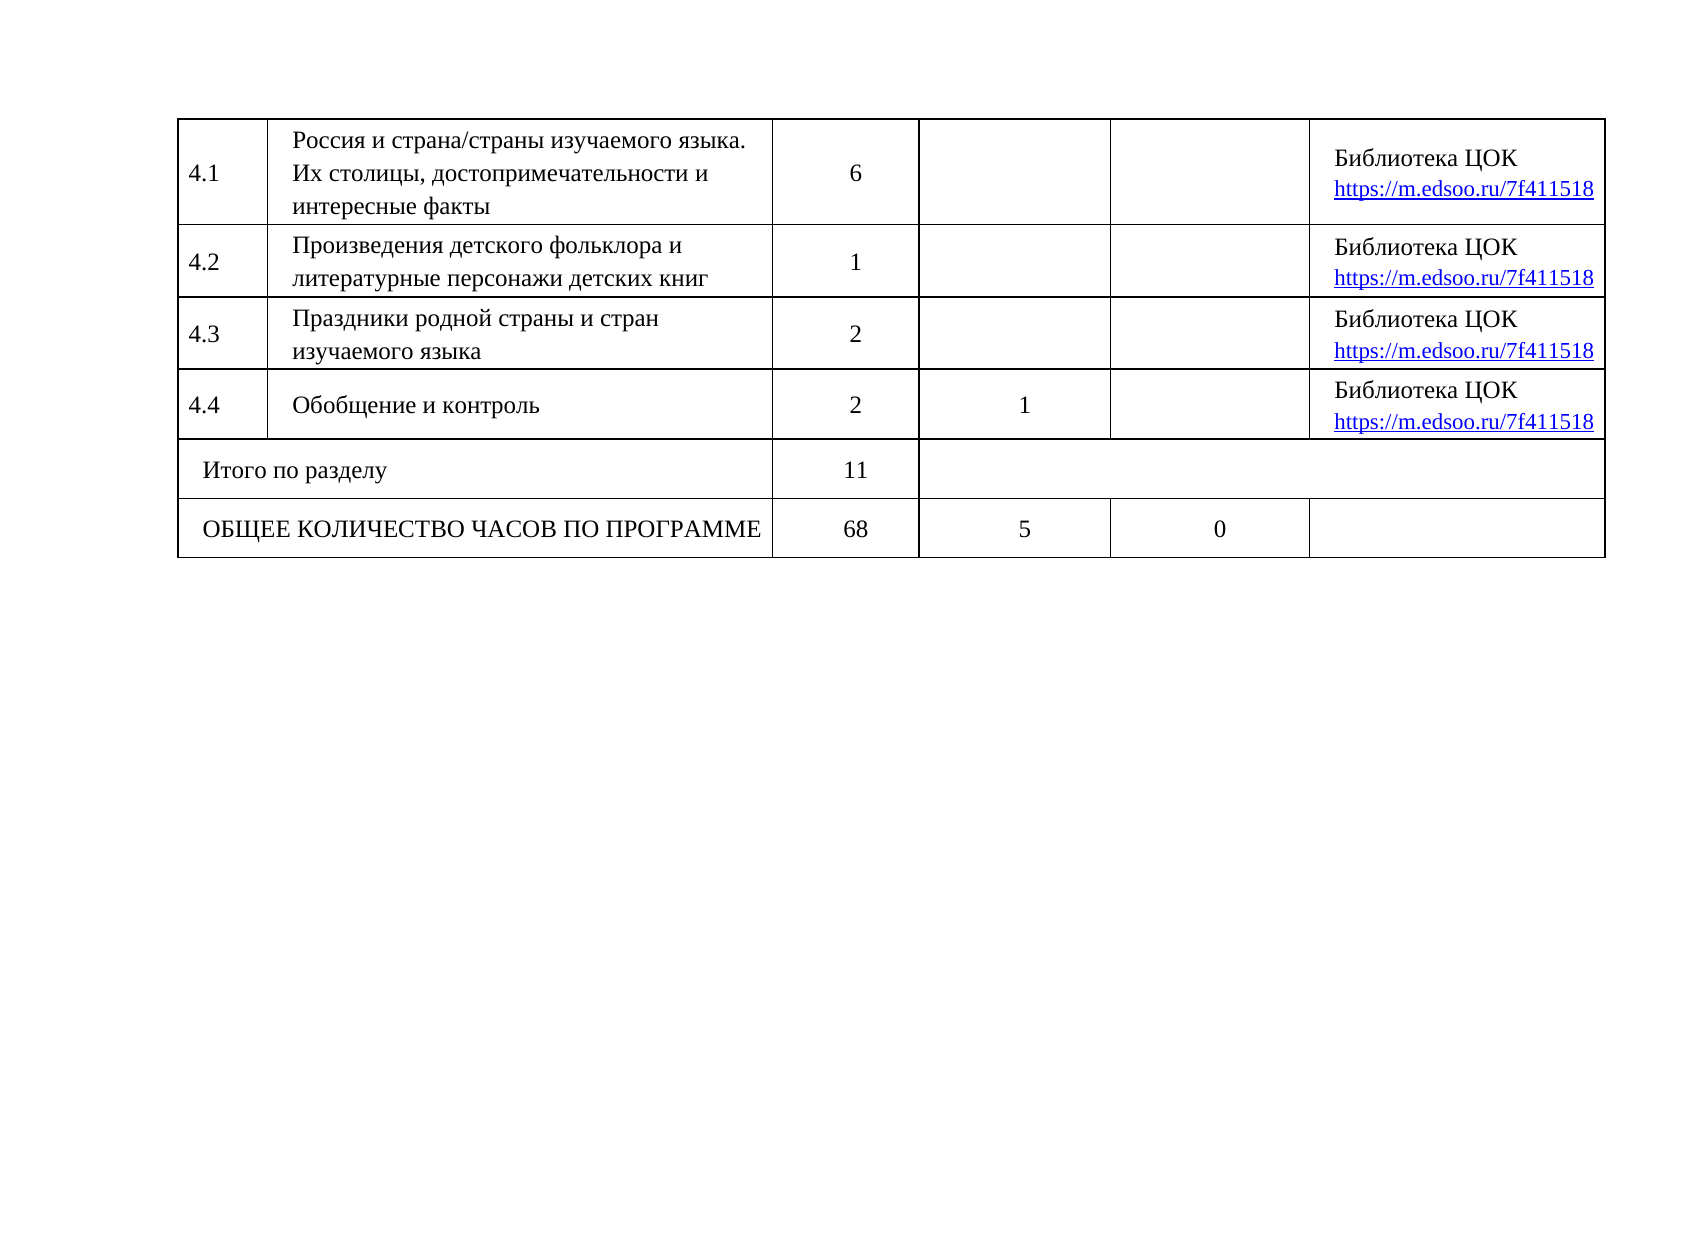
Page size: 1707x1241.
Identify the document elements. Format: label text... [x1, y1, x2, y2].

table_cell Библиотека ЦОК https://m.edsoo.ru/7f411518 [1310, 298, 1604, 368]
table_cell 2 [773, 370, 918, 438]
table_cell [1111, 120, 1309, 223]
table_cell 2 [773, 298, 918, 368]
table_cell 4.1 [179, 120, 267, 223]
table_cell ОБЩЕЕ КОЛИЧЕСТВО ЧАСОВ ПО ПРОГРАММЕ [179, 499, 772, 557]
table_cell Итого по разделу [179, 440, 772, 497]
table_cell [920, 120, 1110, 223]
table_cell 4.2 [179, 225, 267, 296]
table_cell [1111, 298, 1309, 368]
table_cell Россия и страна/страны изучаемого языка. Их столицы, достопримечательности и интересные факты [268, 120, 772, 223]
table_cell [1111, 370, 1309, 438]
table_cell 6 [773, 120, 918, 223]
table_cell Произведения детского фольклора и литературные персонажи детских книг [268, 225, 772, 296]
table_cell [920, 440, 1604, 497]
table_cell 11 [773, 440, 918, 497]
table_cell Библиотека ЦОК https://m.edsoo.ru/7f411518 [1310, 370, 1604, 438]
table_cell [1111, 225, 1309, 296]
table_cell Обобщение и контроль [268, 370, 772, 438]
table_cell [1310, 499, 1604, 557]
table_cell [920, 225, 1110, 296]
table_cell [920, 298, 1110, 368]
table_cell 4.3 [179, 298, 267, 368]
table_cell Праздники родной страны и стран изучаемого языка [268, 298, 772, 368]
table_cell 1 [920, 370, 1110, 438]
table_cell 0 [1111, 499, 1309, 557]
table_cell 68 [773, 499, 918, 557]
table_cell 4.4 [179, 370, 267, 438]
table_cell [1310, 120, 1604, 223]
table_cell 5 [920, 499, 1110, 557]
table_cell 1 [773, 225, 918, 296]
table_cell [1310, 225, 1604, 296]
